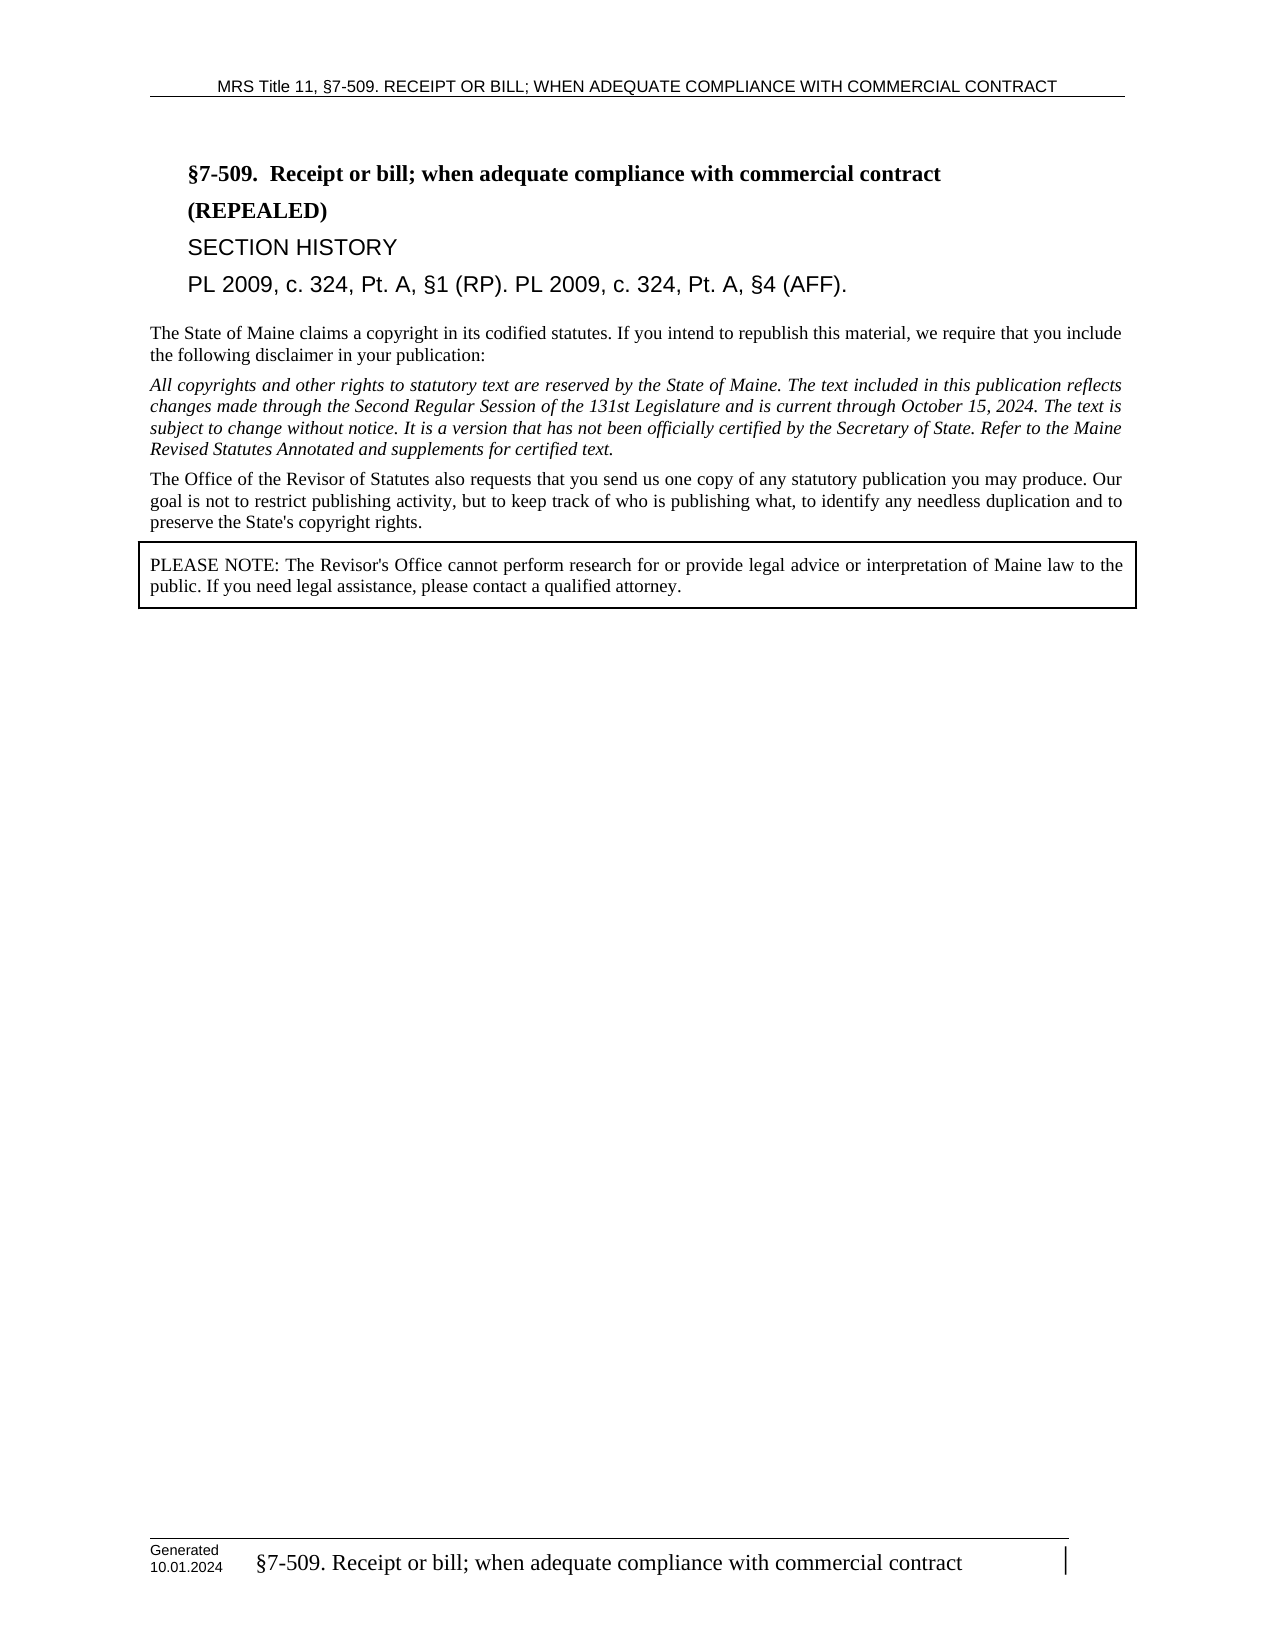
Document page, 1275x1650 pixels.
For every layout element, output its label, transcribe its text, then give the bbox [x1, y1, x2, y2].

text All copyrights and other rights to statutory text are reserved by the State of Maine. The text included in this publication reflects changes made through the Second Regular Session of the 131st Legislature and is current through October 15, 2024 . The text is subject to change without notice. It is a version that has not been officially certified by the Secretary of State. Refer to the Maine Revised Statutes Annotated and supplements for certified text. [150, 373, 1125, 460]
text The State of Maine claims a copyright in its codified statutes. If you intend to republish this material, we require that you include the following disclaimer in your publication: [150, 322, 1125, 365]
text The Office of the Revisor of Statutes also requests that you send us one copy of any statutory publication you may produce. Our goal is not to restrict publishing activity, but to keep track of who is publishing what, to identify any needless duplication and to preserve the State's copyright rights. [150, 468, 1125, 533]
text §7-509. Receipt or bill; when adequate compliance with commercial contract [187, 160, 1125, 187]
text PL 2009, c. 324, Pt. A, §1 (RP). PL 2009, c. 324, Pt. A, §4 (AFF). [187, 271, 1125, 297]
text PLEASE NOTE: The Revisor's Office cannot perform research for or provide legal advice or interpretation of Maine law to the public. If you need legal assistance, please contact a qualified attorney. [140, 543, 1135, 607]
text (REPEALED) [187, 197, 1125, 223]
text SECTION HISTORY [187, 234, 1125, 260]
